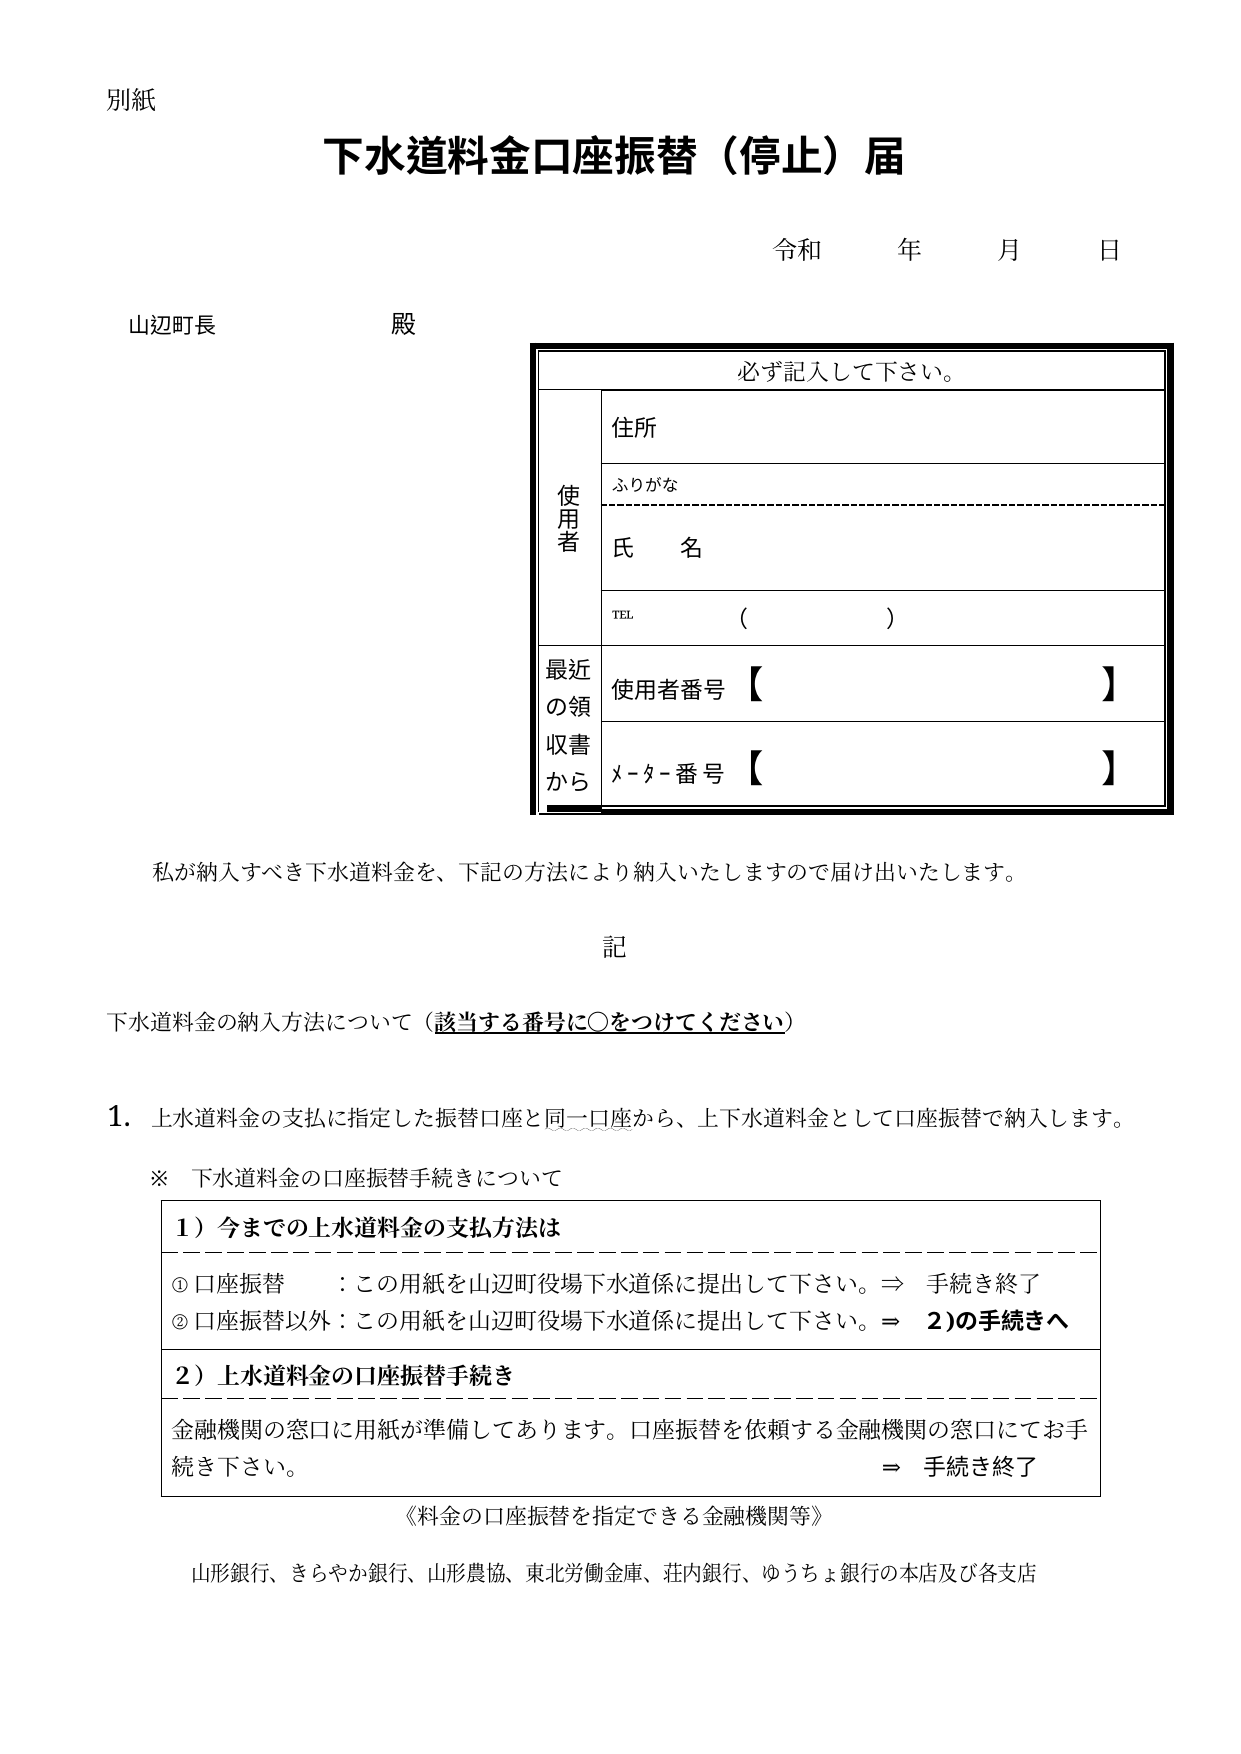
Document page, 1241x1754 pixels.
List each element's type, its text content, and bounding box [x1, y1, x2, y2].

table_cell 住所 [602, 391, 1164, 463]
list 上水道料金の支払に指定した振替口座と同一口座から、上下水道料金として口座振替で納入します。 [107, 1077, 1122, 1152]
table_header １）今までの上水道料金の支払方法は [162, 1201, 1100, 1252]
table_cell ２）上水道料金の口座振替手続き [162, 1350, 1100, 1398]
table_cell 氏 名 [602, 504, 1164, 590]
subtitle 記 [106, 927, 1122, 965]
table_cell 金融機関の窓口に用紙が準備してあります。口座振替を依頼する金融機関の窓口にてお手続き下さい。 ⇒ 手続き終了 [162, 1398, 1100, 1496]
table_cell ℡ （ ） [602, 591, 1164, 645]
text 下水道料金口座振替（停止）届 [106, 117, 1122, 192]
text 山形銀行、きらやか銀行、山形農協、東北労働金庫、荘内銀行、ゆうちょ銀行の本店及び各支店 [106, 1553, 1122, 1590]
table_cell 最近の領収書から [539, 646, 601, 805]
table_cell ①口座振替 ：この用紙を山辺町役場下水道係に提出して下さい。⇒ 手続き終了 ②口座振替以外：この用紙を山辺町役場下水道係に提出して下さい。⇒ ２)の手続きへ [162, 1252, 1100, 1349]
table_cell ふりがな [602, 464, 1164, 504]
text 《料金の口座振替を指定できる金融機関等》 [106, 1497, 1122, 1534]
text 下水道料金の納入方法について（該当する番号に〇をつけてください） [106, 1002, 1122, 1040]
text 別紙 [106, 80, 1122, 117]
table_cell 使用者番号【 】 [602, 646, 1164, 721]
text 山辺町長 殿 [106, 305, 1122, 342]
table_header 必ず記入して下さい。 [539, 352, 1164, 389]
table_cell 使用者 [539, 390, 601, 645]
list 下水道料金の口座振替手続きについて [150, 1158, 1122, 1196]
text 令和 年 月 日 [106, 230, 1122, 267]
table_cell ﾒｰﾀｰ番号【 】 [602, 722, 1164, 805]
text 私が納入すべき下水道料金を、下記の方法により納入いたしますので届け出いたします。 [106, 852, 1122, 890]
